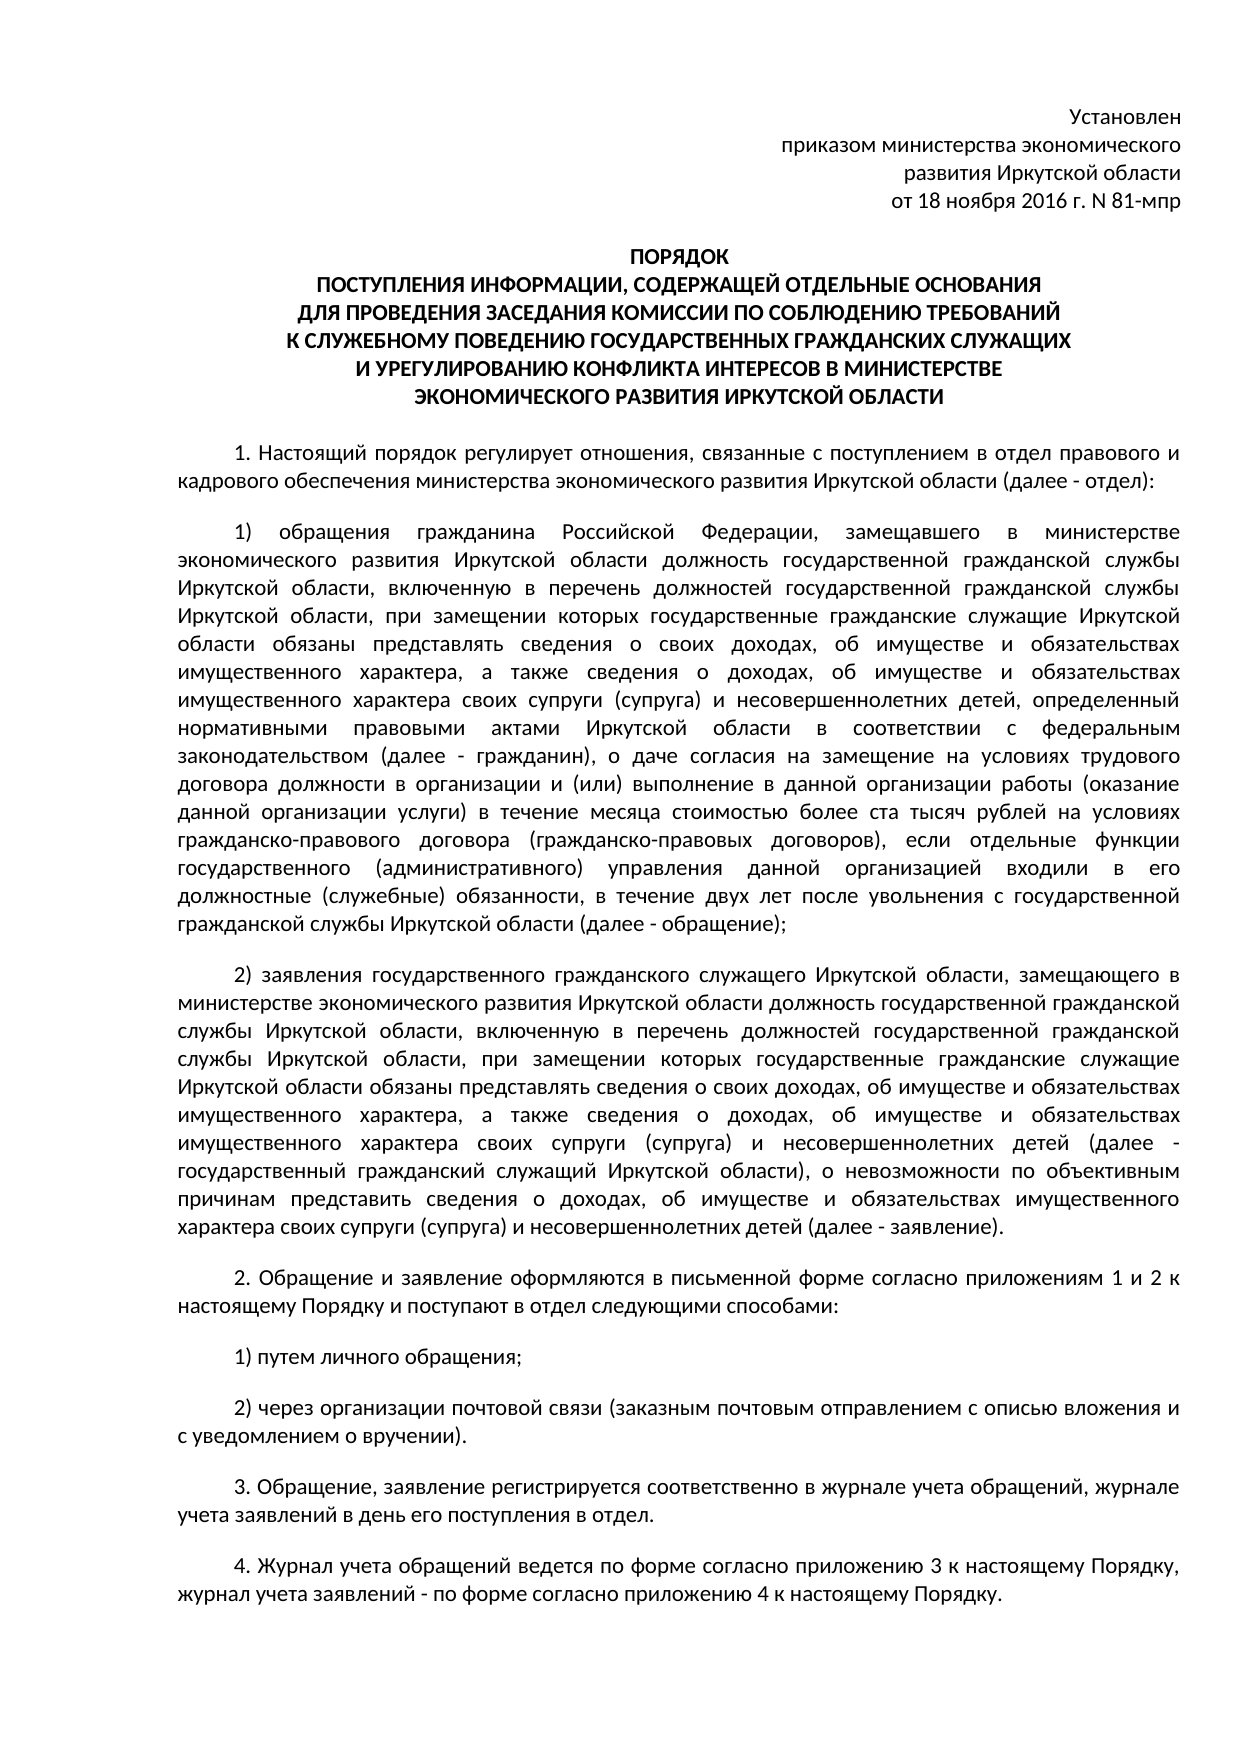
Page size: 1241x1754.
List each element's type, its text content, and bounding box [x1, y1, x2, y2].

text от 18 ноября 2016 г. N 81-мпр [177, 186, 1181, 214]
title И УРЕГУЛИРОВАНИЮ КОНФЛИКТА ИНТЕРЕСОВ В МИНИСТЕРСТВЕ [177, 354, 1181, 382]
title К СЛУЖЕБНОМУ ПОВЕДЕНИЮ ГОСУДАРСТВЕННЫХ ГРАЖДАНСКИХ СЛУЖАЩИХ [177, 326, 1181, 354]
text 4. Журнал учета обращений ведется по форме согласно приложению 3 к настоящему Порядку, журнал учета заявлений - по форме согласно приложению 4 к настоящему Порядку. [177, 1551, 1181, 1607]
title ЭКОНОМИЧЕСКОГО РАЗВИТИЯ ИРКУТСКОЙ ОБЛАСТИ [177, 382, 1181, 410]
title ДЛЯ ПРОВЕДЕНИЯ ЗАСЕДАНИЯ КОМИССИИ ПО СОБЛЮДЕНИЮ ТРЕБОВАНИЙ [177, 298, 1181, 326]
text 1) обращения гражданина Российской Федерации, замещавшего в министерстве экономического развития Иркутской области должность государственной гражданской службы Иркутской области, включенную в перечень должностей государственной гражданской службы Иркутской области, при замещении которых государственные гражданские служащие Иркутской области обязаны представлять сведения о своих доходах, об имуществе и обязательствах имущественного характера, а также сведения о доходах, об имуществе и обязательствах имущественного характера своих супруги (супруга) и несовершеннолетних детей, определенный нормативными правовыми актами Иркутской области в соответствии с федеральным законодательством (далее - гражданин), о даче согласия на замещение на условиях трудового договора должности в организации и (или) выполнение в данной организации работы (оказание данной организации услуги) в течение месяца стоимостью более ста тысяч рублей на условиях гражданско-правового договора (гражданско-правовых договоров), если отдельные функции государственного (административного) управления данной организацией входили в его должностные (служебные) обязанности, в течение двух лет после увольнения с государственной гражданской службы Иркутской области (далее - обращение); [177, 517, 1181, 937]
text 1) путем личного обращения; [177, 1342, 1181, 1370]
text Установлен [177, 102, 1181, 130]
text 2) заявления государственного гражданского служащего Иркутской области, замещающего в министерстве экономического развития Иркутской области должность государственной гражданской службы Иркутской области, включенную в перечень должностей государственной гражданской службы Иркутской области, при замещении которых государственные гражданские служащие Иркутской области обязаны представлять сведения о своих доходах, об имуществе и обязательствах имущественного характера, а также сведения о доходах, об имуществе и обязательствах имущественного характера своих супруги (супруга) и несовершеннолетних детей (далее - государственный гражданский служащий Иркутской области), о невозможности по объективным причинам представить сведения о доходах, об имуществе и обязательствах имущественного характера своих супруги (супруга) и несовершеннолетних детей (далее - заявление). [177, 960, 1181, 1241]
text 1. Настоящий порядок регулирует отношения, связанные с поступлением в отдел правового и кадрового обеспечения министерства экономического развития Иркутской области (далее - отдел): [177, 438, 1181, 494]
title ПОСТУПЛЕНИЯ ИНФОРМАЦИИ, СОДЕРЖАЩЕЙ ОТДЕЛЬНЫЕ ОСНОВАНИЯ [177, 270, 1181, 298]
text 2. Обращение и заявление оформляются в письменной форме согласно приложениям 1 и 2 к настоящему Порядку и поступают в отдел следующими способами: [177, 1263, 1181, 1319]
text 3. Обращение, заявление регистрируется соответственно в журнале учета обращений, журнале учета заявлений в день его поступления в отдел. [177, 1472, 1181, 1528]
text приказом министерства экономического [177, 130, 1181, 158]
text 2) через организации почтовой связи (заказным почтовым отправлением с описью вложения и с уведомлением о вручении). [177, 1393, 1181, 1449]
title ПОРЯДОК [177, 242, 1181, 270]
text развития Иркутской области [177, 158, 1181, 186]
